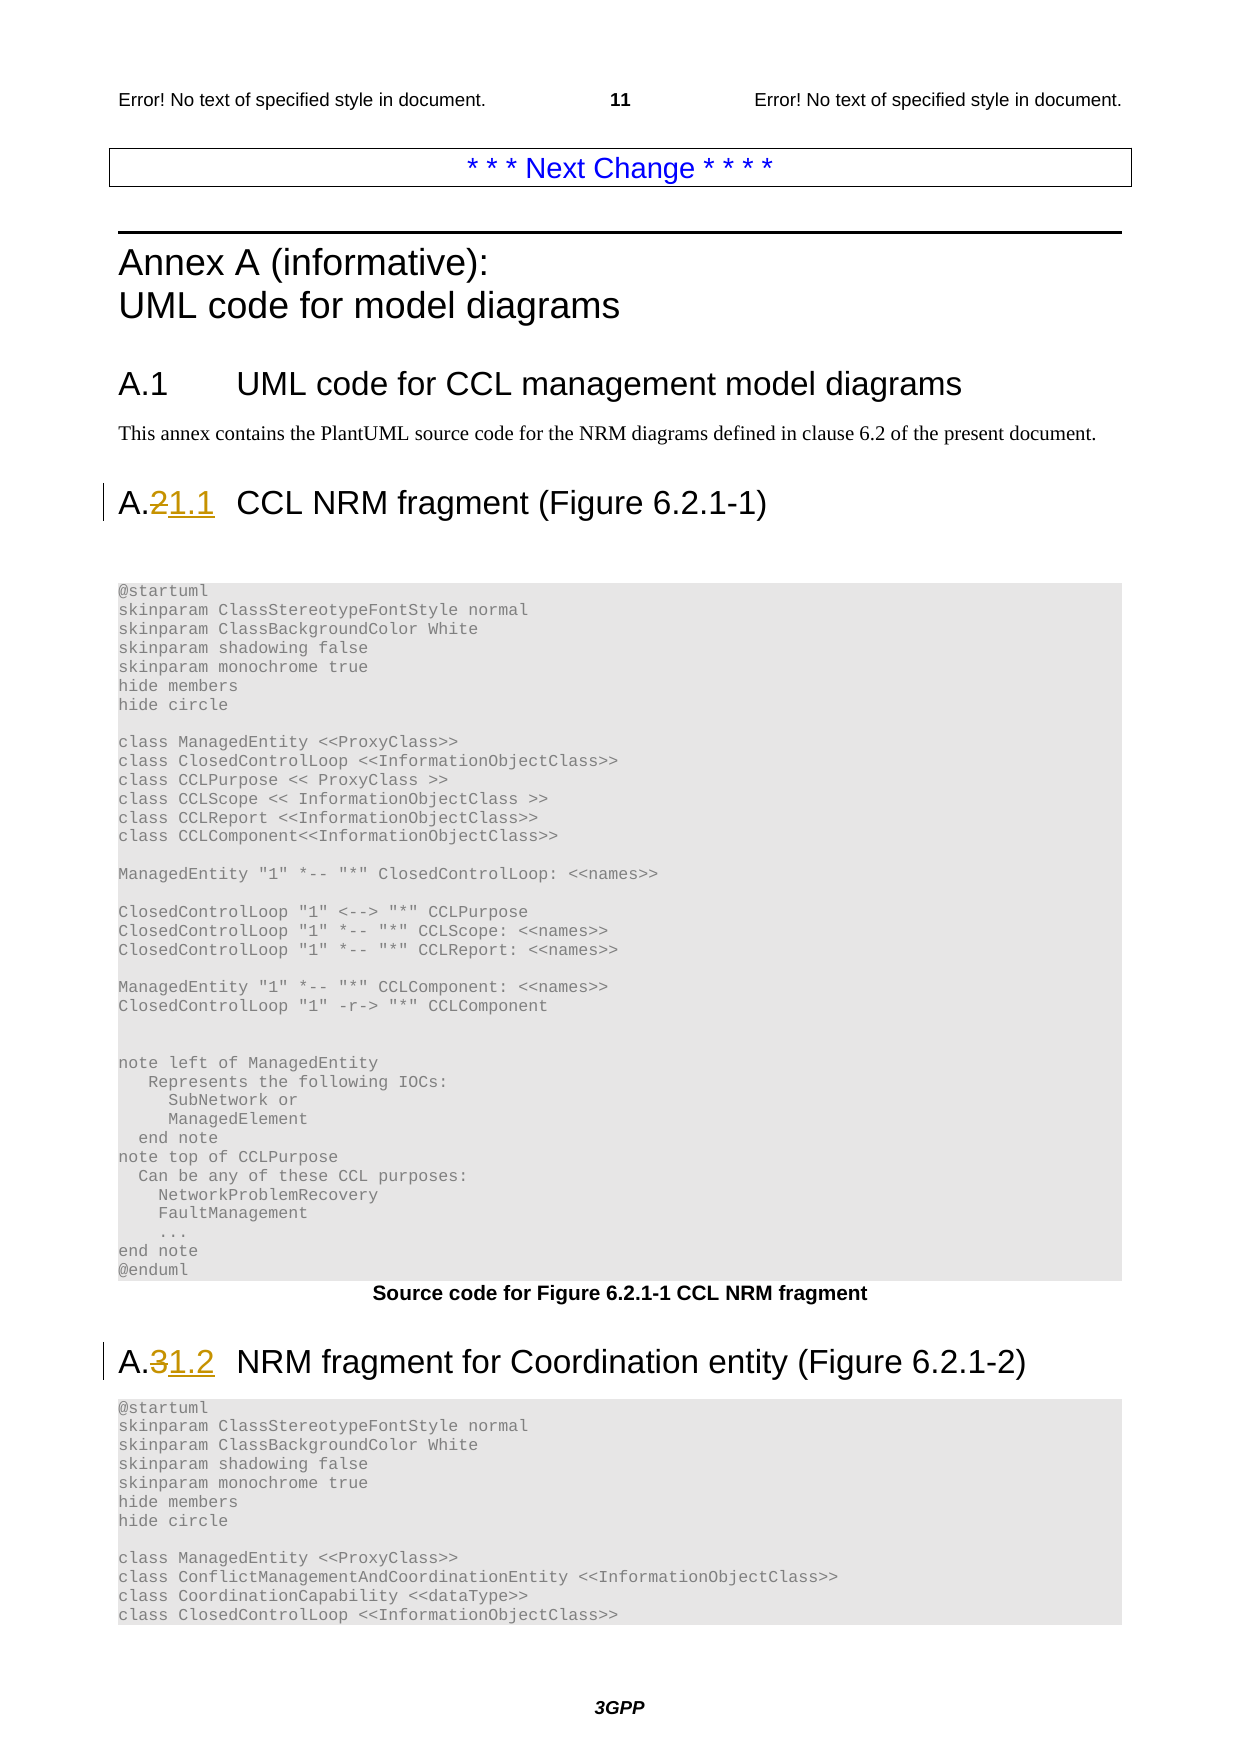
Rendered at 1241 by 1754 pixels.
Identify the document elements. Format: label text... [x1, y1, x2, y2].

text Represents the following IOCs: [118, 1073, 1122, 1092]
subtitle A. NRM fragment for Coordination entity (Figure 6.2.1-2) [118, 1342, 1122, 1380]
text skinparam ClassStereotypeFontStyle normal [118, 602, 1122, 621]
text hide circle [118, 696, 1122, 715]
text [110, 149, 1131, 186]
text end note [118, 1243, 1122, 1262]
text @startuml [118, 1399, 1122, 1418]
text hide members [118, 677, 1122, 696]
text ClosedControlLoop "1" *-- "*" CCLReport: <<names>> [118, 941, 1122, 960]
text skinparam ClassStereotypeFontStyle normal [118, 1418, 1122, 1437]
text class CCLReport <<InformationObjectClass>> [118, 809, 1122, 828]
text end note [118, 1130, 1122, 1148]
text note left of ManagedEntity [118, 1054, 1122, 1073]
text hide members [118, 1493, 1122, 1512]
text note top of CCLPurpose [118, 1148, 1122, 1167]
text ClosedControlLoop "1" -r-> "*" CCLComponent [118, 998, 1122, 1017]
subtitle A.1 UML code for CCL management model diagrams [118, 364, 1122, 403]
text class CCLPurpose << ProxyClass >> [118, 771, 1122, 790]
text skinparam shadowing false [118, 639, 1122, 658]
text skinparam monochrome true [118, 658, 1122, 677]
text class CoordinationCapability <<dataType>> [118, 1588, 1122, 1607]
text SubNetwork or [118, 1092, 1122, 1111]
text Source code for Figure 6.2.1-1 CCL NRM fragment [118, 1281, 1122, 1304]
text @enduml [118, 1262, 1122, 1281]
text FaultManagement [118, 1205, 1122, 1224]
text skinparam ClassBackgroundColor White [118, 621, 1122, 639]
text Can be any of these CCL purposes: [118, 1167, 1122, 1186]
text ManagedEntity "1" *-- "*" CCLComponent: <<names>> [118, 979, 1122, 998]
text class ManagedEntity <<ProxyClass>> [118, 734, 1122, 753]
text This annex contains the PlantUML source code for the NRM diagrams defined in clause 6.2 of the present document. [118, 421, 1122, 445]
text hide circle [118, 1512, 1122, 1531]
text skinparam shadowing false [118, 1456, 1122, 1474]
text skinparam ClassBackgroundColor White [118, 1437, 1122, 1456]
text class ClosedControlLoop <<InformationObjectClass>> [118, 753, 1122, 771]
text skinparam monochrome true [118, 1474, 1122, 1493]
text class ConflictManagementAndCoordinationEntity <<InformationObjectClass>> [118, 1569, 1122, 1588]
text ManagedEntity "1" *-- "*" ClosedControlLoop: <<names>> [118, 866, 1122, 884]
text NetworkProblemRecovery [118, 1186, 1122, 1205]
text class CCLComponent<<InformationObjectClass>> [118, 828, 1122, 847]
text ManagedElement [118, 1111, 1122, 1130]
subtitle A. CCL NRM fragment (Figure 6.2.1-1) [118, 483, 1122, 521]
text ... [118, 1224, 1122, 1243]
text class ClosedControlLoop <<InformationObjectClass>> [118, 1607, 1122, 1625]
subtitle Annex A (informative): UML code for model diagrams [118, 234, 1122, 327]
text class ManagedEntity <<ProxyClass>> [118, 1550, 1122, 1569]
text @startuml [118, 583, 1122, 602]
text class CCLScope << InformationObjectClass >> [118, 790, 1122, 809]
text ClosedControlLoop "1" <--> "*" CCLPurpose [118, 903, 1122, 922]
text ClosedControlLoop "1" *-- "*" CCLScope: <<names>> [118, 922, 1122, 941]
